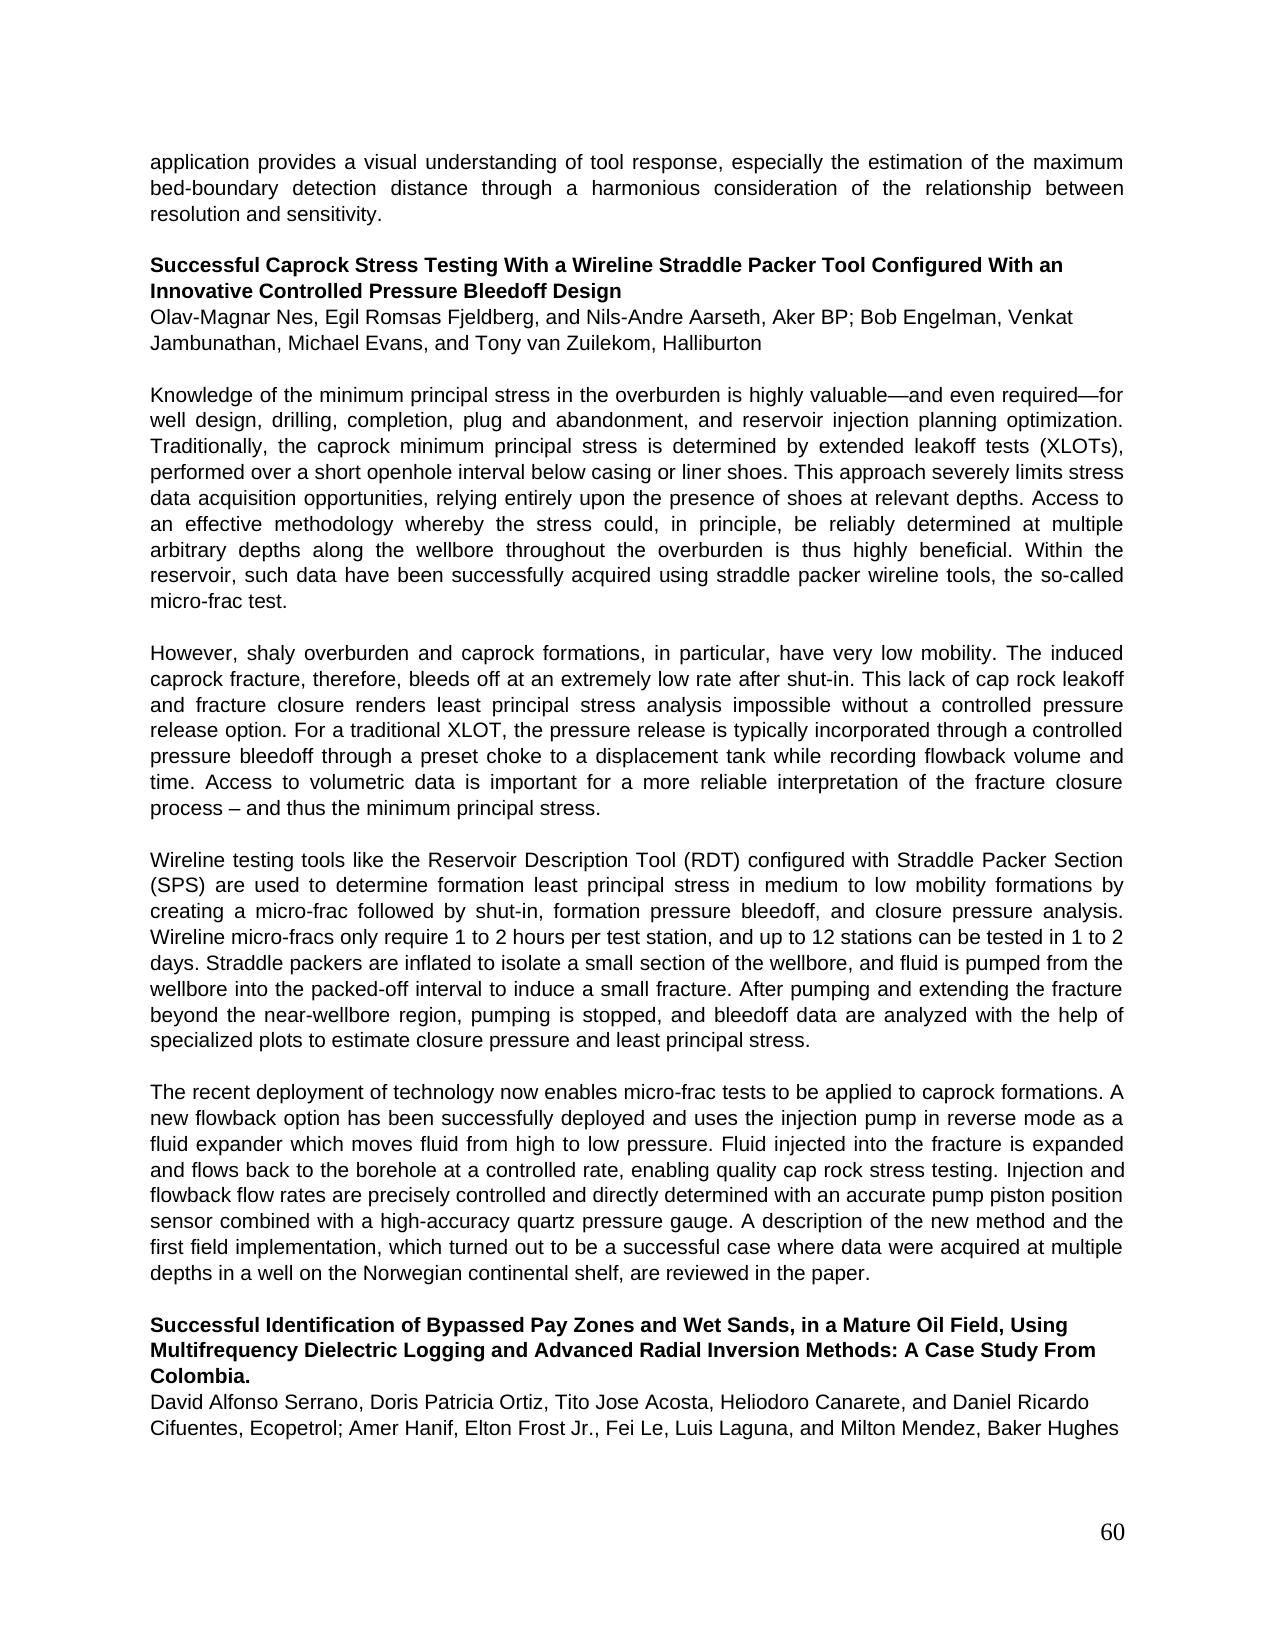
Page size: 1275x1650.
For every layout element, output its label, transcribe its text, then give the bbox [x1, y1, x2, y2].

text Successful Identification of Bypassed Pay Zones and Wet Sands, in a Mature Oil Field, Using Multifrequency Dielectric Logging and Advanced Radial Inversion Methods: A Case Study From Colombia. [150, 1312, 1125, 1388]
text Knowledge of the minimum principal stress in the overburden is highly valuable—and even required—for well design, drilling, completion, plug and abandonment, and reservoir injection planning optimization. Traditionally, the caprock minimum principal stress is determined by extended leakoff tests (XLOTs), performed over a short openhole interval below casing or liner shoes. This approach severely limits stress data acquisition opportunities, relying entirely upon the presence of shoes at relevant depths. Access to an effective methodology whereby the stress could, in principle, be reliably determined at multiple arbitrary depths along the wellbore throughout the overburden is thus highly beneficial. Within the reservoir, such data have been successfully acquired using straddle packer wireline tools, the so-called micro-frac test. [150, 382, 1125, 613]
text David Alfonso Serrano, Doris Patricia Ortiz, Tito Jose Acosta, Heliodoro Canarete, and Daniel Ricardo Cifuentes, Ecopetrol; Amer Hanif, Elton Frost Jr., Fei Le, Luis Laguna, and Milton Mendez, Baker Hughes [150, 1390, 1125, 1440]
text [150, 150, 1125, 226]
text Successful Caprock Stress Testing With a Wireline Straddle Packer Tool Configured With an Innovative Controlled Pressure Bleedoff Design [150, 253, 1125, 303]
text Wireline testing tools like the Reservoir Description Tool (RDT) configured with Straddle Packer Section (SPS) are used to determine formation least principal stress in medium to low mobility formations by creating a micro-frac followed by shut-in, formation pressure bleedoff, and closure pressure analysis. Wireline micro-fracs only require 1 to 2 hours per test station, and up to 12 stations can be tested in 1 to 2 days. Straddle packers are inflated to isolate a small section of the wellbore, and fluid is pumped from the wellbore into the packed-off interval to induce a small fracture. After pumping and extending the fracture beyond the near-wellbore region, pumping is stopped, and bleedoff data are analyzed with the help of specialized plots to estimate closure pressure and least principal stress. [150, 847, 1125, 1052]
text The recent deployment of technology now enables micro-frac tests to be applied to caprock formations. A new flowback option has been successfully deployed and uses the injection pump in reverse mode as a fluid expander which moves fluid from high to low pressure. Fluid injected into the fracture is expanded and flows back to the borehole at a controlled rate, enabling quality cap rock stress testing. Injection and flowback flow rates are precisely controlled and directly determined with an accurate pump piston position sensor combined with a high-accuracy quartz pressure gauge. A description of the new method and the first field implementation, which turned out to be a successful case where data were acquired at multiple depths in a well on the Norwegian continental shelf, are reviewed in the paper. [150, 1080, 1125, 1285]
text Olav-Magnar Nes, Egil Romsas Fjeldberg, and Nils-Andre Aarseth, Aker BP; Bob Engelman, Venkat Jambunathan, Michael Evans, and Tony van Zuilekom, Halliburton [150, 305, 1125, 355]
text However, shaly overburden and caprock formations, in particular, have very low mobility. The induced caprock fracture, therefore, bleeds off at an extremely low rate after shut-in. This lack of cap rock leakoff and fracture closure renders least principal stress analysis impossible without a controlled pressure release option. For a traditional XLOT, the pressure release is typically incorporated through a controlled pressure bleedoff through a preset choke to a displacement tank while recording flowback volume and time. Access to volumetric data is important for a more reliable interpretation of the fracture closure process – and thus the minimum principal stress. [150, 641, 1125, 820]
